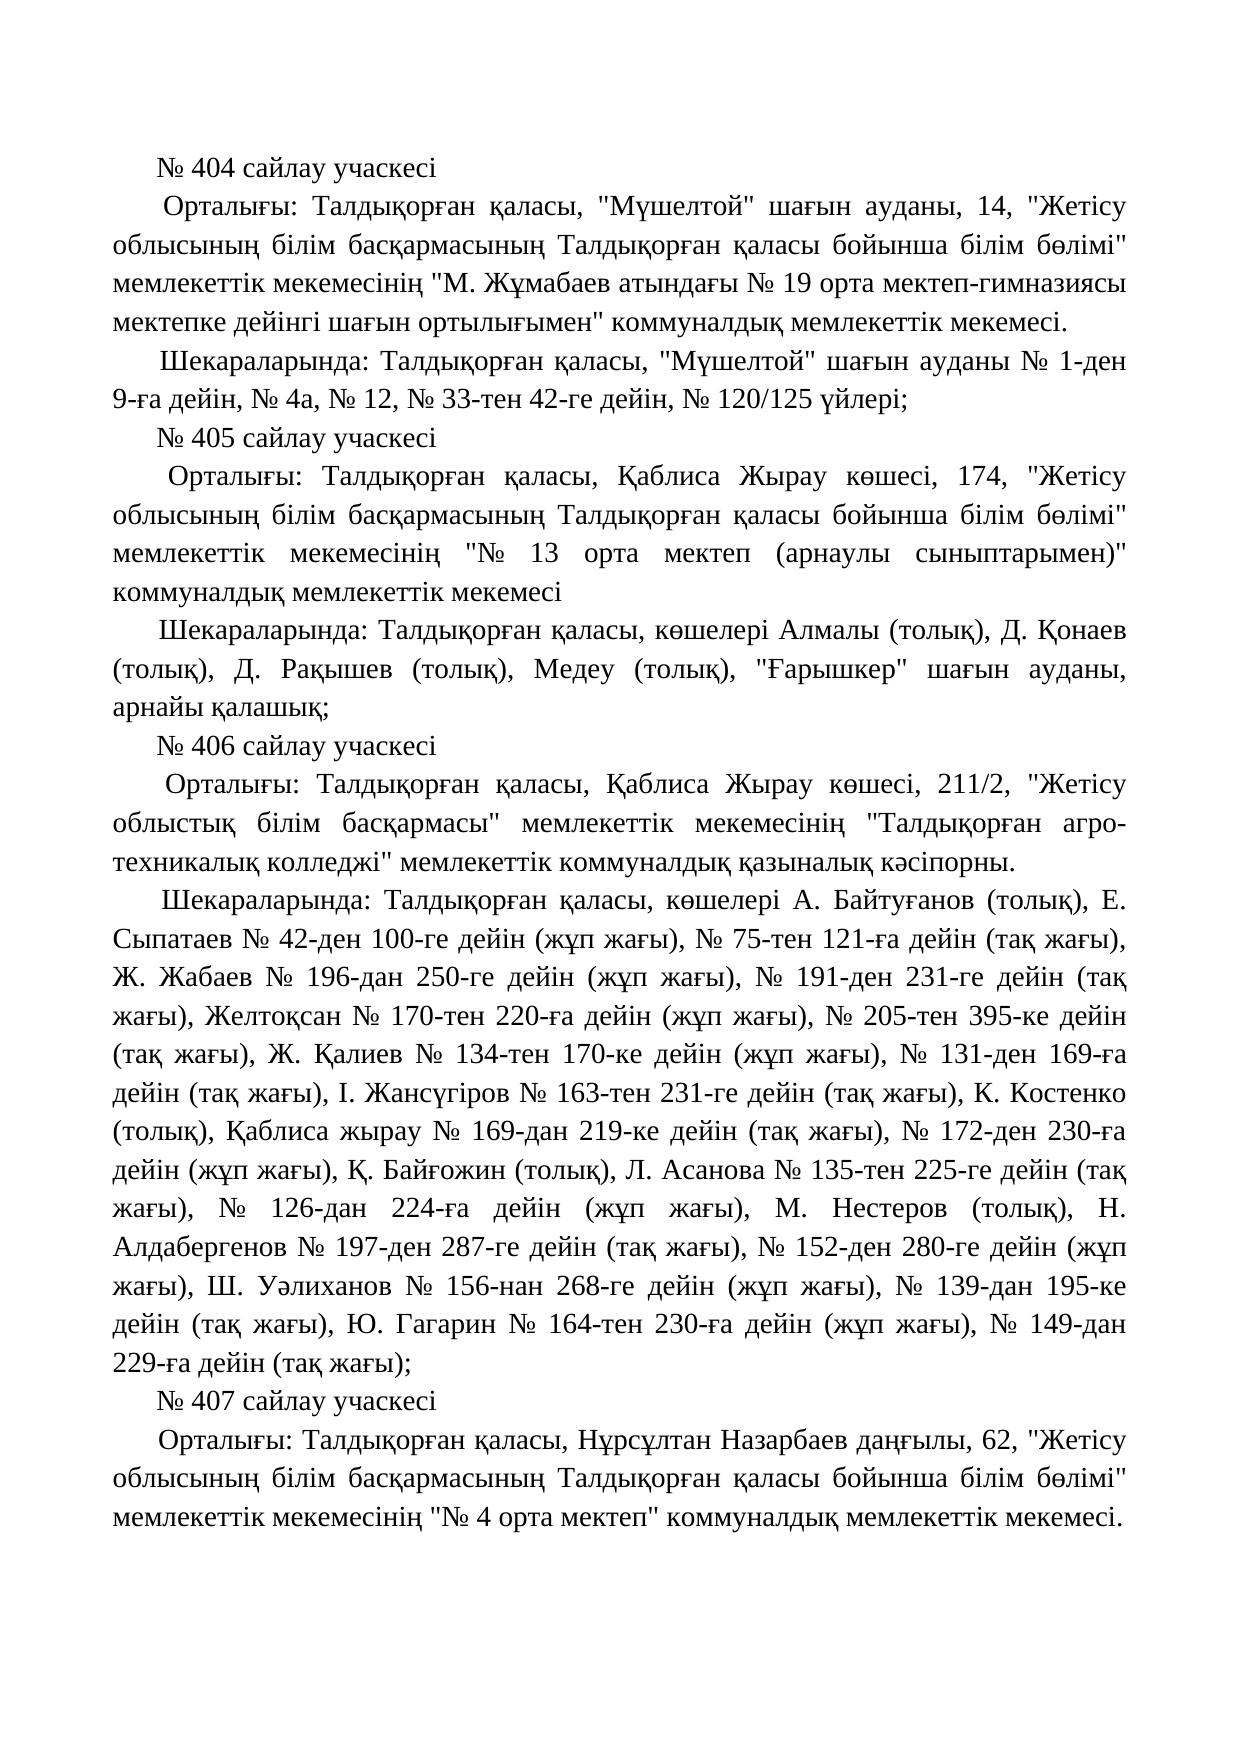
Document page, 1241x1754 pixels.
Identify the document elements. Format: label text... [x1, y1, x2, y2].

text № 407 сайлау учаскесі [112, 1383, 1128, 1417]
text Шекараларында: Талдықорған қаласы, көшелері А. Байтуғанов (толық), Е. Сыпатаев № 42-ден 100-ге дейін (жұп жағы), № 75-тен 121-ға дейін (тақ жағы), Ж. Жабаев № 196-дан 250-ге дейін (жұп жағы), № 191-ден 231-ге дейін (тақ жағы), Желтоқсан № 170-тен 220-ға дейін (жұп жағы), № 205-тен 395-ке дейін (тақ жағы), Ж. Қалиев № 134-тен 170-ке дейін (жұп жағы), № 131-ден 169-ға дейін (тақ жағы), І. Жансүгіров № 163-тен 231-ге дейін (тақ жағы), К. Костенко (толық), Қаблиса жырау № 169-дан 219-ке дейін (тақ жағы), № 172-ден 230-ға дейін (жұп жағы), Қ. Байғожин (толық), Л. Асанова № 135-тен 225-ге дейін (тақ жағы), № 126-дан 224-ға дейін (жұп жағы), М. Нестеров (толық), Н. Алдабергенов № 197-ден 287-ге дейін (тақ жағы), № 152-ден 280-ге дейін (жұп жағы), Ш. Уәлиханов № 156-нан 268-ге дейін (жұп жағы), № 139-дан 195-ке дейін (тақ жағы), Ю. Гагарин № 164-тен 230-ға дейін (жұп жағы), № 149-дан 229-ға дейін (тақ жағы); [112, 882, 1128, 1378]
text Шекараларында: Талдықорған қаласы, "Мүшелтой" шағын ауданы № 1-ден 9-ға дейін, № 4а, № 12, № 33-тен 42-ге дейін, № 120/125 үйлері; [112, 343, 1128, 415]
text Шекараларында: Талдықорған қаласы, көшелері Алмалы (толық), Д. Қонаев (толық), Д. Рақышев (толық), Медеу (толық), "Ғарышкер" шағын ауданы, арнайы қалашық; [112, 612, 1128, 723]
text Орталығы: Талдықорған қаласы, Нұрсұлтан Назарбаев даңғылы, 62, "Жетісу облысының білім басқармасының Талдықорған қаласы бойынша білім бөлімі" мемлекеттік мекемесінің "№ 4 орта мектеп" коммуналдық мемлекеттік мекемесі. [112, 1422, 1128, 1532]
text Орталығы: Талдықорған қаласы, Қаблиса Жырау көшесі, 174, "Жетісу облысының білім басқармасының Талдықорған қаласы бойынша білім бөлімі" мемлекеттік мекемесінің "№ 13 орта мектеп (арнаулы сыныптарымен)" коммуналдық мемлекеттік мекемесі [112, 458, 1128, 607]
text № 404 сайлау учаскесі [112, 150, 1128, 183]
text Орталығы: Талдықорған қаласы, Қаблиса Жырау көшесі, 211/2, "Жетісу облыстық білім басқармасы" мемлекеттік мекемесінің "Талдықорған агро-техникалық колледжі" мемлекеттік коммуналдық қазыналық кәсіпорны. [112, 767, 1128, 877]
text № 405 сайлау учаскесі [112, 420, 1128, 453]
text № 406 сайлау учаскесі [112, 728, 1128, 762]
text Орталығы: Талдықорған қаласы, "Мүшелтой" шағын ауданы, 14, "Жетісу облысының білім басқармасының Талдықорған қаласы бойынша білім бөлімі" мемлекеттік мекемесінің "М. Жұмабаев атындағы № 19 орта мектеп-гимназиясы мектепке дейінгі шағын ортылығымен" коммуналдық мемлекеттік мекемесі. [112, 188, 1128, 338]
